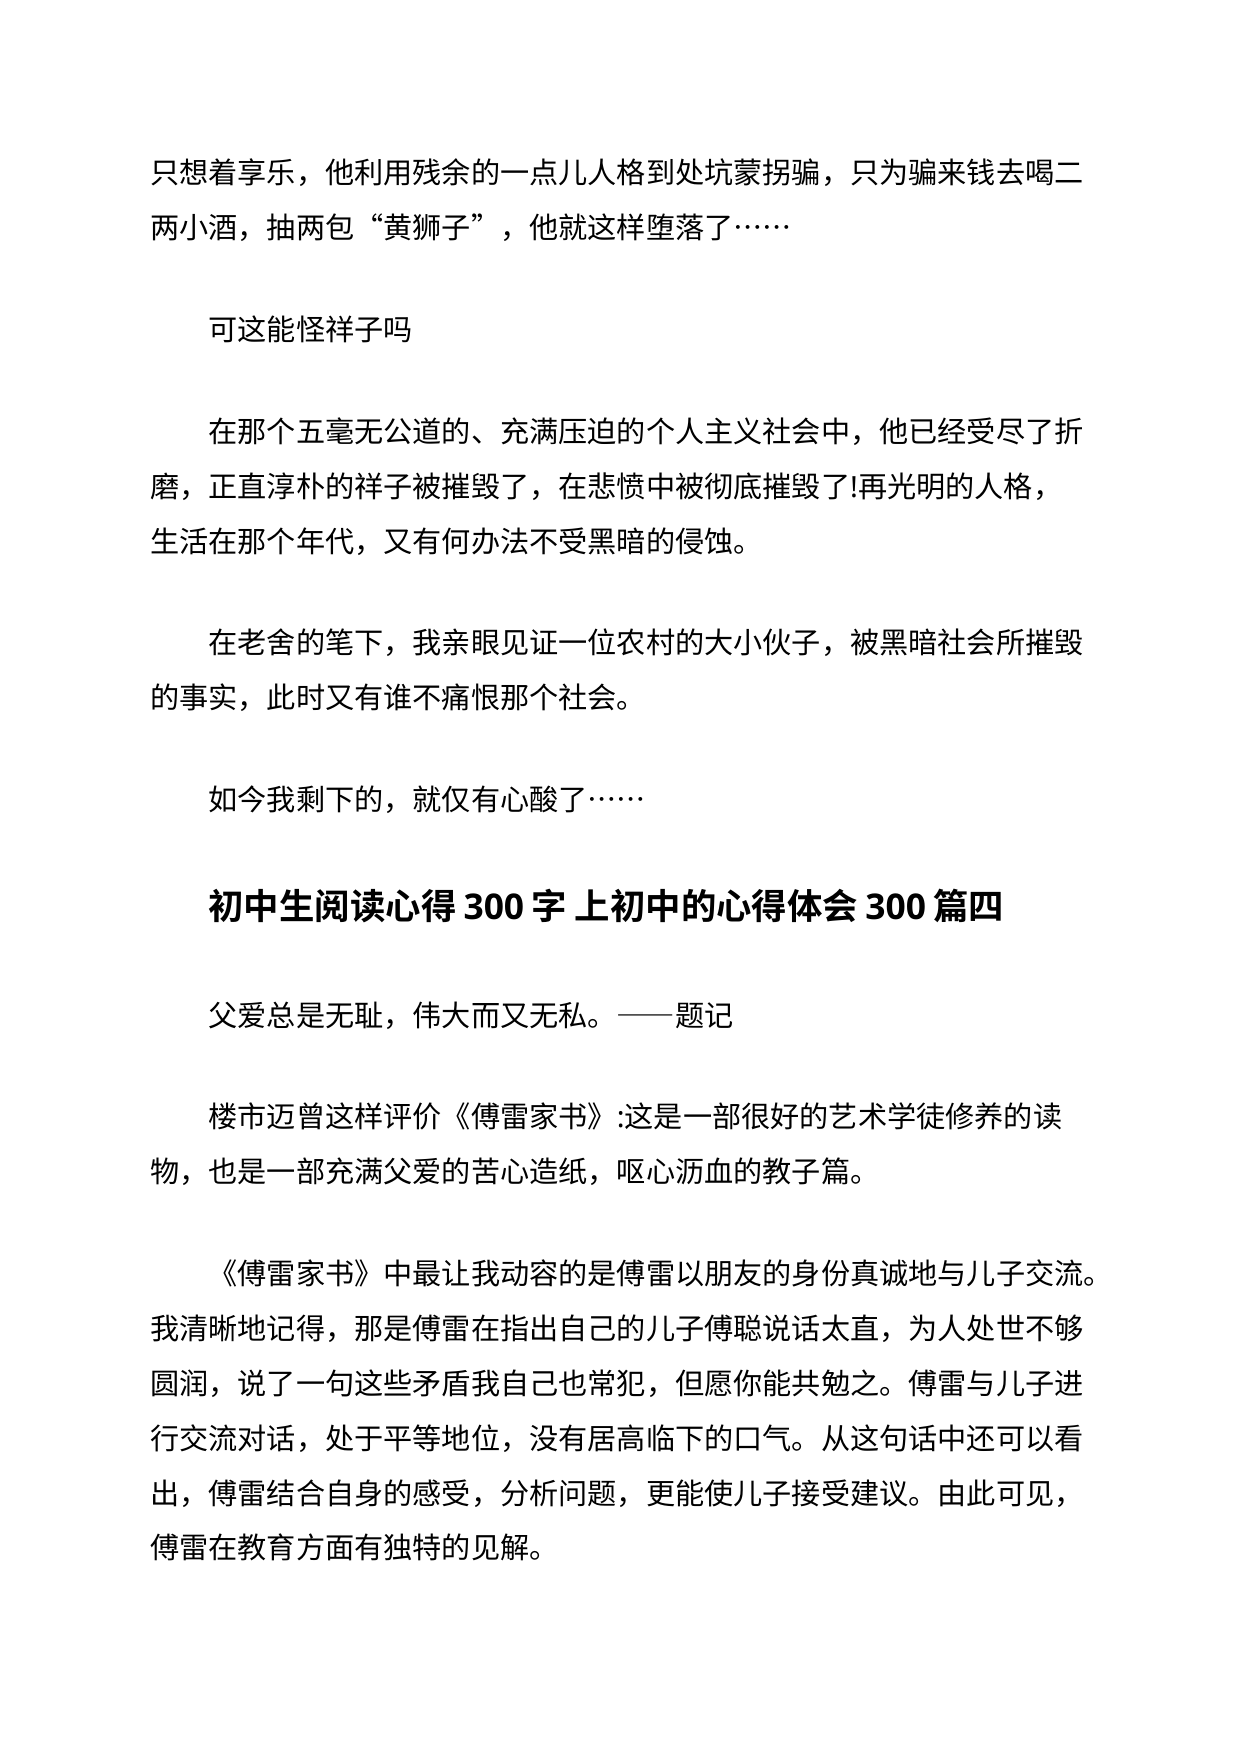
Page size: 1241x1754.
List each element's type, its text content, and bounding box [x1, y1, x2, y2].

text 在那个五毫无公道的、充满压迫的个人主义社会中，他已经受尽了折磨，正直淳朴的祥子被摧毁了，在悲愤中被彻底摧毁了!再光明的人格，生活在那个年代，又有何办法不受黑暗的侵蚀。 [150, 408, 1090, 561]
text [150, 150, 1090, 247]
text 在老舍的笔下，我亲眼见证一位农村的大小伙子，被黑暗社会所摧毁的事实，此时又有谁不痛恨那个社会。 [150, 620, 1090, 717]
text 楼市迈曾这样评价《傅雷家书》:这是一部很好的艺术学徒修养的读物，也是一部充满父爱的苦心造纸，呕心沥血的教子篇。 [150, 1094, 1090, 1191]
text 父爱总是无耻，伟大而又无私。——题记 [150, 992, 1090, 1034]
text 初中生阅读心得300字 上初中的心得体会300篇四 [150, 878, 1090, 930]
text 可这能怪祥子吗 [150, 307, 1090, 349]
text 如今我剩下的，就仅有心酸了…… [150, 777, 1090, 819]
text 《傅雷家书》中最让我动容的是傅雷以朋友的身份真诚地与儿子交流。我清晰地记得，那是傅雷在指出自己的儿子傅聪说话太直，为人处世不够圆润，说了一句这些矛盾我自己也常犯，但愿你能共勉之。傅雷与儿子进行交流对话，处于平等地位，没有居高临下的口气。从这句话中还可以看出，傅雷结合自身的感受，分析问题，更能使儿子接受建议。由此可见，傅雷在教育方面有独特的见解。 [150, 1251, 1090, 1567]
